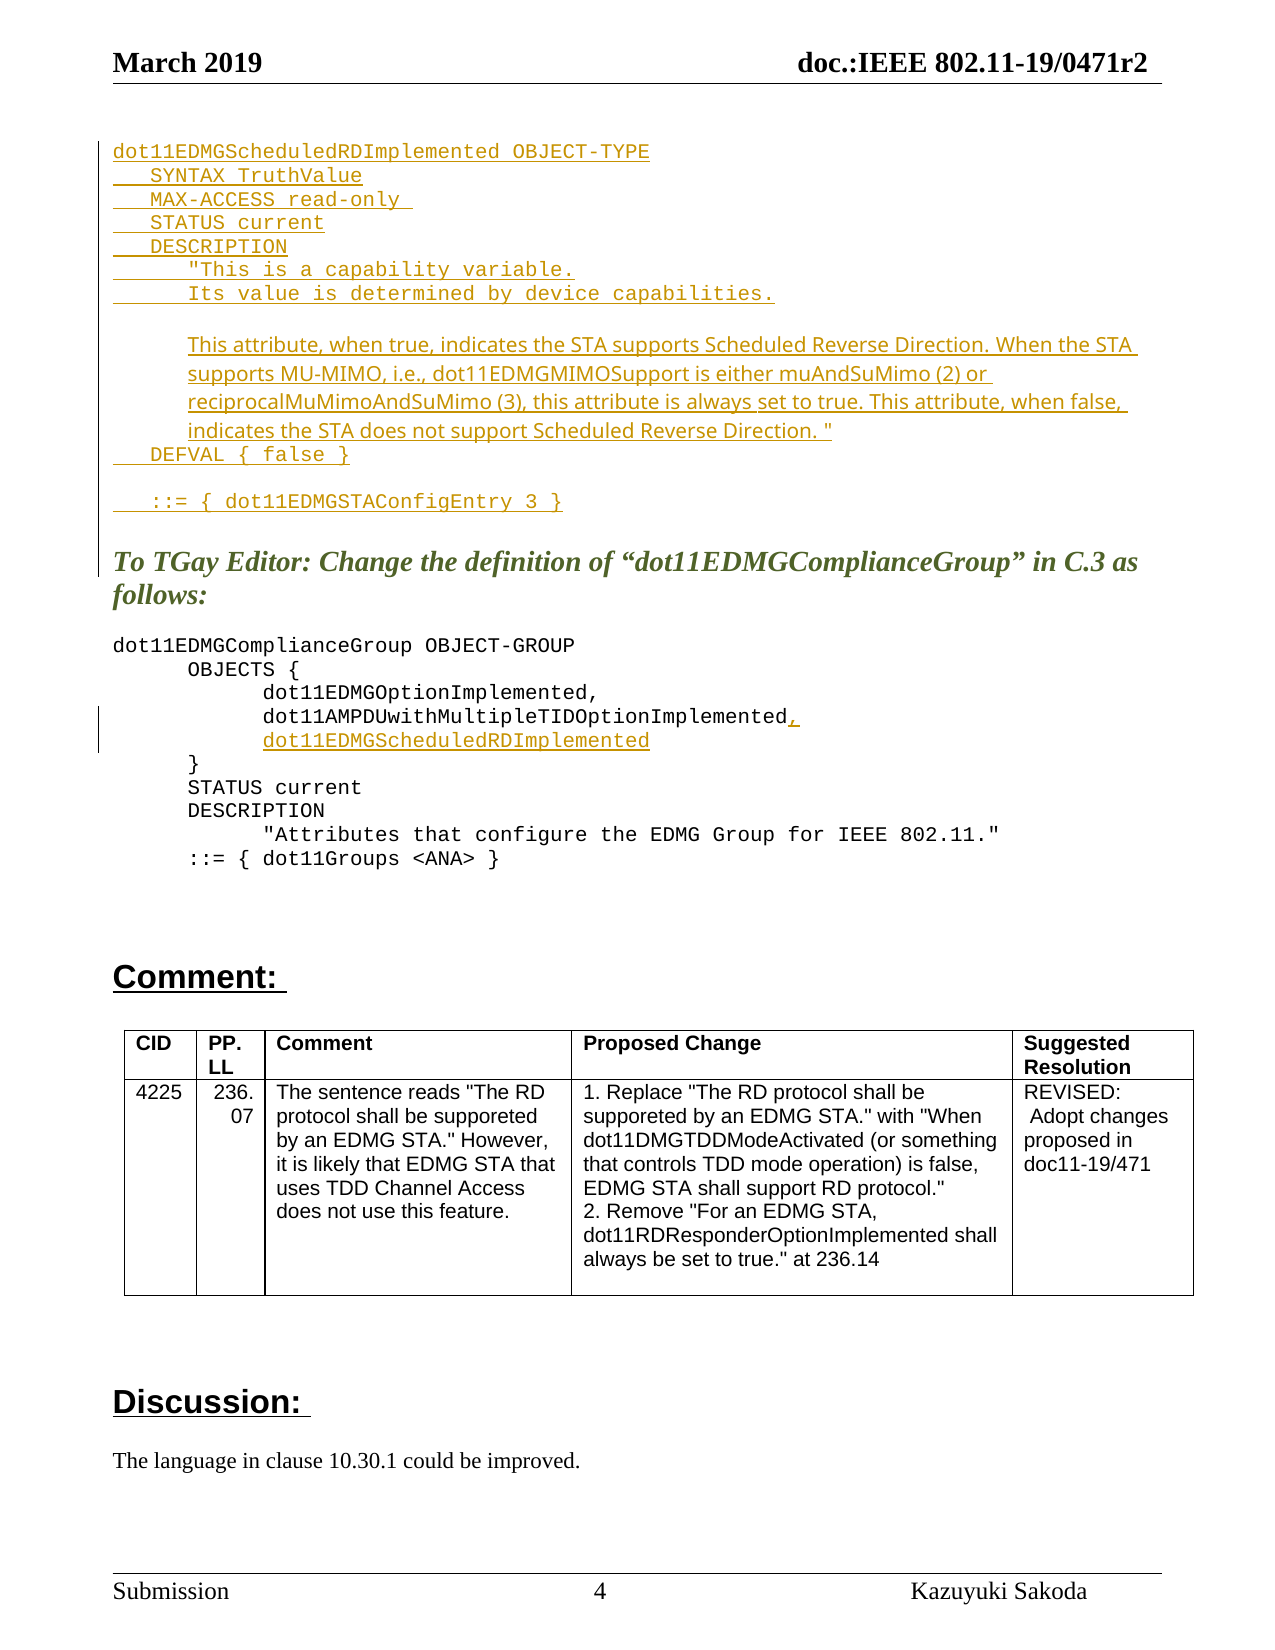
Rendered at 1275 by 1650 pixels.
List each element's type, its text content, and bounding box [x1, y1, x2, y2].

table_header Comment [266, 1031, 571, 1078]
text } [112, 753, 1162, 777]
subtitle Discussion: [112, 1382, 1162, 1421]
table_cell REVISED: Adopt changes proposed in doc11-19/471 [1013, 1080, 1193, 1295]
text OBJECTS { [112, 659, 1162, 682]
text To TGay Editor: Change the definition of “dot11EDMGComplianceGroup” in C.3 as follows: [112, 544, 1162, 611]
table_header Proposed Change [572, 1031, 1012, 1078]
table_cell 236.07 [197, 1080, 264, 1295]
text "Attributes that configure the EDMG Group for IEEE 802.11." [187, 824, 1162, 848]
table_cell 1. Replace "The RD protocol shall be supporeted by an EDMG STA." with "When dot11DMGTDDModeActivated (or something that controls TDD mode operation) is false, EDMG STA shall support RD protocol." 2. Remove "For an EDMG STA, dot11RDResponderOptionImplemented shall always be set to true." at 236.14 [572, 1080, 1012, 1295]
table_header Suggested Resolution [1013, 1031, 1193, 1078]
subtitle Comment: [112, 958, 1162, 996]
table_header PP.LL [197, 1031, 264, 1078]
text The language in clause 10.30.1 could be improved. [112, 1447, 1162, 1473]
text dot11EDMGOptionImplemented, [187, 682, 1162, 706]
text DESCRIPTION [112, 801, 1162, 824]
table_cell 4225 [125, 1080, 196, 1295]
text ::= { dot11Groups <ANA> } [112, 848, 1162, 871]
table_cell The sentence reads "The RD protocol shall be supporeted by an EDMG STA." However, it is likely that EDMG STA that uses TDD Channel Access does not use this feature. [266, 1080, 571, 1295]
text dot11AMPDUwithMultipleTIDOptionImplemented [187, 706, 1162, 729]
text dot11EDMGComplianceGroup OBJECT-GROUP [112, 635, 1162, 659]
text STATUS current [187, 777, 1162, 801]
table_header CID [125, 1031, 196, 1078]
